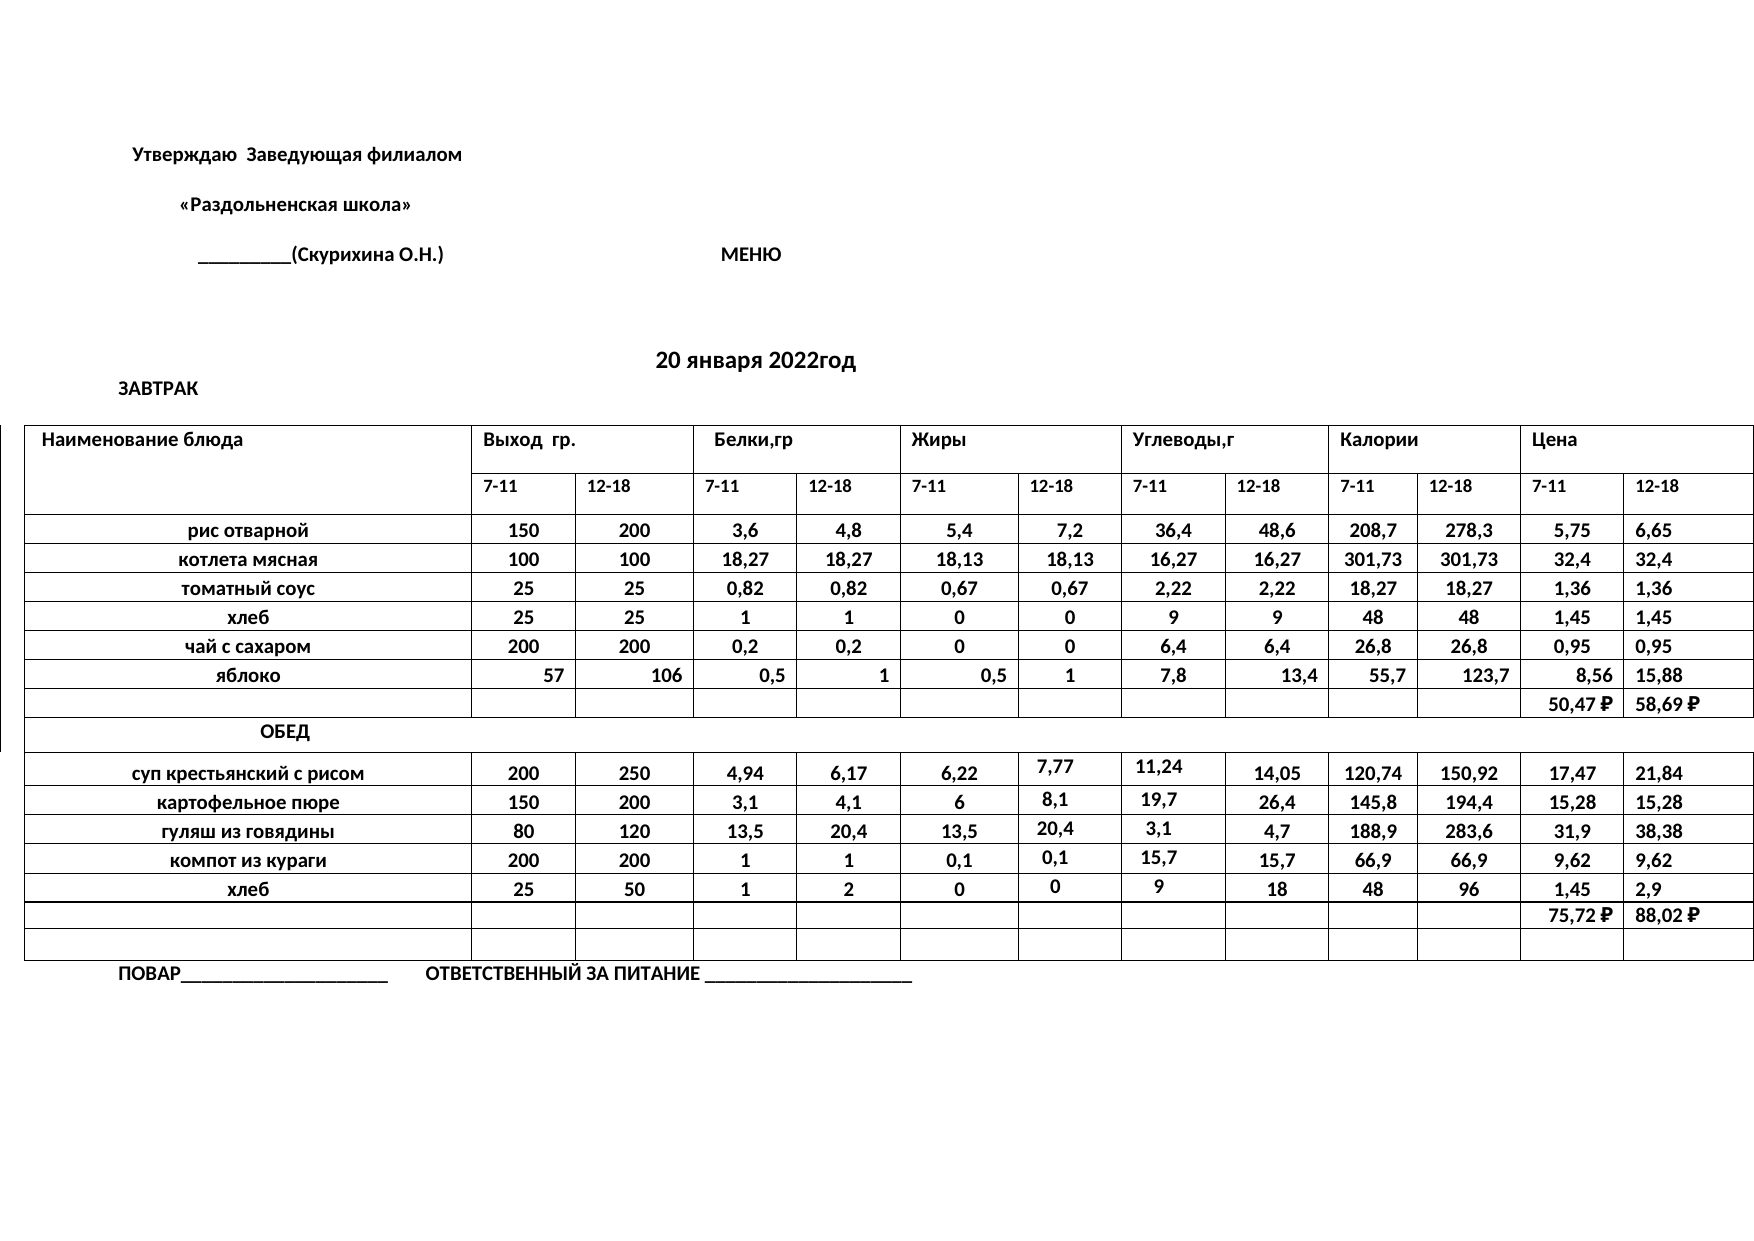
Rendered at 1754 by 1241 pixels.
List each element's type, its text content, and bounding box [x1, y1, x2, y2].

table_cell 150,92 [1418, 753, 1520, 785]
table_cell 200 [576, 786, 693, 814]
table_cell 100 [576, 544, 693, 572]
table_cell 1 [694, 602, 796, 630]
table_cell 0 [901, 631, 1018, 659]
table_cell 188,9 [1329, 815, 1417, 843]
table_cell 12-18 [576, 474, 693, 513]
table_cell [575, 718, 797, 752]
table_cell 6,17 [797, 753, 900, 785]
table_cell 0,67 [1019, 573, 1121, 601]
table_cell 6,65 [1624, 515, 1753, 542]
table_cell [1122, 903, 1225, 928]
table_cell 1 [797, 844, 900, 872]
table_cell [1, 572, 24, 752]
table_cell 0,67 [901, 573, 1018, 601]
table_cell 3,1 [1122, 815, 1225, 843]
table_cell 48 [1329, 602, 1417, 630]
table_cell 123,7 [1418, 660, 1520, 688]
table_header [1, 425, 24, 542]
table_cell 7-11 [1122, 474, 1225, 513]
table_cell 0,2 [797, 631, 900, 659]
table_cell [901, 929, 1018, 959]
table_cell гуляш из говядины [25, 815, 471, 843]
table_cell 1,36 [1521, 573, 1623, 601]
table_cell [900, 718, 1121, 752]
table_cell 48 [1329, 874, 1417, 901]
table_cell 8,1 [1019, 786, 1121, 814]
table_cell 7-11 [1329, 474, 1417, 513]
table_cell ОБЕД [25, 718, 575, 752]
table_cell [1226, 903, 1328, 928]
table_cell 50,47 ₽ [1521, 689, 1623, 717]
table_cell 6,22 [901, 753, 1018, 785]
table_cell 20,4 [797, 815, 900, 843]
table_cell яблоко [25, 660, 471, 688]
table_cell суп крестьянский с рисом [25, 753, 471, 785]
table_cell [797, 903, 900, 928]
table_cell 1 [1019, 660, 1121, 688]
table_cell хлеб [25, 874, 471, 901]
table_cell [1121, 718, 1249, 752]
table_cell хлеб [25, 602, 471, 630]
table_cell 0,5 [901, 660, 1018, 688]
table_cell 32,4 [1624, 544, 1753, 572]
table_cell [576, 929, 693, 959]
text ЗАВТРАК [118, 375, 1636, 401]
table_cell 58,69 ₽ [1624, 689, 1753, 717]
table_cell томатный соус [25, 573, 471, 601]
table_cell котлета мясная [25, 544, 471, 572]
table_cell 18,13 [901, 544, 1018, 572]
table_cell 200 [472, 844, 575, 872]
table_cell 31,9 [1521, 815, 1623, 843]
table_cell 1,36 [1624, 573, 1753, 601]
table_cell 283,6 [1418, 815, 1520, 843]
table_cell 200 [576, 631, 693, 659]
table_cell 6,4 [1122, 631, 1225, 659]
table_cell 150 [472, 515, 575, 542]
table_cell [472, 903, 575, 928]
table_cell 18,27 [797, 544, 900, 572]
table_cell 278,3 [1418, 515, 1520, 542]
table_cell [1122, 929, 1225, 959]
text «Раздольненская школа» [118, 192, 1636, 217]
table_cell 18,27 [694, 544, 796, 572]
table_cell 9 [1122, 874, 1225, 901]
table_cell 0,95 [1624, 631, 1753, 659]
table_cell 18,27 [1418, 573, 1520, 601]
table_cell [797, 718, 900, 752]
table_cell [694, 903, 796, 928]
table_cell 25 [576, 573, 693, 601]
table_cell 32,4 [1521, 544, 1623, 572]
table_cell компот из кураги [25, 844, 471, 872]
text Утверждаю Заведующая филиалом [118, 142, 1636, 167]
table_cell 75,72 ₽ [1521, 903, 1623, 928]
table_cell [1019, 929, 1121, 959]
table_cell 18 [1226, 874, 1328, 901]
table_cell [797, 689, 900, 717]
table_cell 8,56 [1521, 660, 1623, 688]
table_cell 0,1 [901, 844, 1018, 872]
table_cell 0,1 [1019, 844, 1121, 872]
table_cell 18,13 [1019, 544, 1121, 572]
table_cell 26,8 [1418, 631, 1520, 659]
table_cell 0 [901, 602, 1018, 630]
table_cell 0,82 [797, 573, 900, 601]
text 20 января 2022год [118, 344, 1636, 375]
table_cell [472, 689, 575, 717]
table_cell 100 [472, 544, 575, 572]
table_cell 55,7 [1329, 660, 1417, 688]
table_cell 0 [1019, 602, 1121, 630]
table_cell 6,4 [1226, 631, 1328, 659]
table_cell 120 [576, 815, 693, 843]
table_cell рис отварной [25, 515, 471, 542]
table_cell 26,4 [1226, 786, 1328, 814]
table_header Выход гр. [472, 426, 693, 473]
table_cell 200 [576, 844, 693, 872]
table_cell 11,24 [1122, 753, 1225, 785]
table_cell 1 [694, 874, 796, 901]
table_cell 9,62 [1521, 844, 1623, 872]
table_cell 2,22 [1226, 573, 1328, 601]
table_cell 9 [1122, 602, 1225, 630]
table_cell 25 [472, 602, 575, 630]
table_cell 1 [694, 844, 796, 872]
table_header Жиры [901, 426, 1121, 473]
table_cell 15,28 [1521, 786, 1623, 814]
table_cell [25, 903, 471, 928]
table_cell 2 [797, 874, 900, 901]
table_cell 15,88 [1624, 660, 1753, 688]
table_cell 12-18 [1019, 474, 1121, 513]
table_cell 15,28 [1624, 786, 1753, 814]
table_cell 250 [576, 753, 693, 785]
table_cell 2,9 [1624, 874, 1753, 901]
table_cell 36,4 [1122, 515, 1225, 542]
table_cell 150 [472, 786, 575, 814]
table_cell 57 [472, 660, 575, 688]
table_cell 20,4 [1019, 815, 1121, 843]
table_cell 3,1 [694, 786, 796, 814]
table_cell 25 [472, 874, 575, 901]
table_cell 13,4 [1226, 660, 1328, 688]
table_cell [25, 929, 471, 959]
table_cell 200 [472, 753, 575, 785]
table_cell 200 [576, 515, 693, 542]
table_cell 50 [576, 874, 693, 901]
table_cell 145,8 [1329, 786, 1417, 814]
table_cell 66,9 [1418, 844, 1520, 872]
table_cell 16,27 [1226, 544, 1328, 572]
table_cell [694, 929, 796, 959]
table_cell 26,8 [1329, 631, 1417, 659]
table_cell [1, 543, 24, 572]
table_cell 48 [1418, 602, 1520, 630]
table_header Наименование блюда [25, 426, 471, 513]
table_cell 9 [1226, 602, 1328, 630]
table_cell [1418, 689, 1520, 717]
table_cell [576, 903, 693, 928]
table_cell [576, 689, 693, 717]
table_cell [472, 929, 575, 959]
table_cell 15,7 [1122, 844, 1225, 872]
table_cell 66,9 [1329, 844, 1417, 872]
table_cell 14,05 [1226, 753, 1328, 785]
table_cell [797, 929, 900, 959]
table_cell 194,4 [1418, 786, 1520, 814]
table_cell 0 [901, 874, 1018, 901]
table_cell 301,73 [1418, 544, 1520, 572]
table_cell 0,5 [694, 660, 796, 688]
table_cell 12-18 [1226, 474, 1328, 513]
table_cell 19,7 [1122, 786, 1225, 814]
table_cell 5,4 [901, 515, 1018, 542]
table_cell 17,47 [1521, 753, 1623, 785]
text _________(Скурихина О.Н.) МЕНЮ [118, 242, 1636, 267]
table_header Углеводы,г [1122, 426, 1328, 473]
table_cell 208,7 [1329, 515, 1417, 542]
text ПОВАР____________________ ОТВЕТСТВЕННЫЙ ЗА ПИТАНИЕ ____________________ [118, 961, 1606, 986]
table_cell [25, 689, 471, 717]
table_cell 0,95 [1521, 631, 1623, 659]
table_cell [1226, 689, 1328, 717]
table_cell 120,74 [1329, 753, 1417, 785]
table_cell чай с сахаром [25, 631, 471, 659]
table_cell [1418, 903, 1520, 928]
table_cell 96 [1418, 874, 1520, 901]
table_cell [1019, 903, 1121, 928]
table_cell 1 [797, 602, 900, 630]
table_cell 38,38 [1624, 815, 1753, 843]
table_cell [1019, 689, 1121, 717]
table_cell 48,6 [1226, 515, 1328, 542]
table_cell 12-18 [1624, 474, 1753, 513]
table_cell 4,7 [1226, 815, 1328, 843]
table_cell 0 [1019, 874, 1121, 901]
table_cell 0,82 [694, 573, 796, 601]
table_cell 15,7 [1226, 844, 1328, 872]
table_cell 0,2 [694, 631, 796, 659]
table_cell 4,8 [797, 515, 900, 542]
table_cell [901, 689, 1018, 717]
table_cell 88,02 ₽ [1624, 903, 1753, 928]
table_cell 7,8 [1122, 660, 1225, 688]
table_cell картофельное пюре [25, 786, 471, 814]
table_cell 200 [472, 631, 575, 659]
table_cell 21,84 [1624, 753, 1753, 785]
table_cell [1521, 929, 1623, 959]
table_cell 6 [901, 786, 1018, 814]
table_cell [1329, 689, 1417, 717]
table_cell 0 [1019, 631, 1121, 659]
table_header Калории [1329, 426, 1520, 473]
table_cell 7-11 [1521, 474, 1623, 513]
table_cell [694, 689, 796, 717]
table_cell 7-11 [901, 474, 1018, 513]
table_cell 7,77 [1019, 753, 1121, 785]
table_cell 1,45 [1521, 874, 1623, 901]
table_cell 25 [472, 573, 575, 601]
table_cell 7,2 [1019, 515, 1121, 542]
table_cell 9,62 [1624, 844, 1753, 872]
table_header Цена [1521, 426, 1753, 473]
table_cell 7-11 [472, 474, 575, 513]
table_cell 4,1 [797, 786, 900, 814]
table_cell [1226, 929, 1328, 959]
table_cell [1418, 929, 1520, 959]
table_cell [901, 903, 1018, 928]
table_header Белки,гр [694, 426, 900, 473]
table_cell 1,45 [1624, 602, 1753, 630]
table_cell 18,27 [1329, 573, 1417, 601]
table_cell 301,73 [1329, 544, 1417, 572]
table_cell 1 [797, 660, 900, 688]
table_cell 106 [576, 660, 693, 688]
table_cell 80 [472, 815, 575, 843]
table_cell [1624, 929, 1753, 959]
table_cell 2,22 [1122, 573, 1225, 601]
table_cell 3,6 [694, 515, 796, 542]
table_cell 5,75 [1521, 515, 1623, 542]
table_cell 4,94 [694, 753, 796, 785]
table_cell 13,5 [901, 815, 1018, 843]
table_cell 13,5 [694, 815, 796, 843]
table_cell [1122, 689, 1225, 717]
table_cell 1,45 [1521, 602, 1623, 630]
table_cell [1329, 903, 1417, 928]
table_cell 12-18 [1418, 474, 1520, 513]
table_cell 7-11 [694, 474, 796, 513]
table_cell 12-18 [797, 474, 900, 513]
table_cell 25 [576, 602, 693, 630]
table_cell [1329, 929, 1417, 959]
table_cell 16,27 [1122, 544, 1225, 572]
